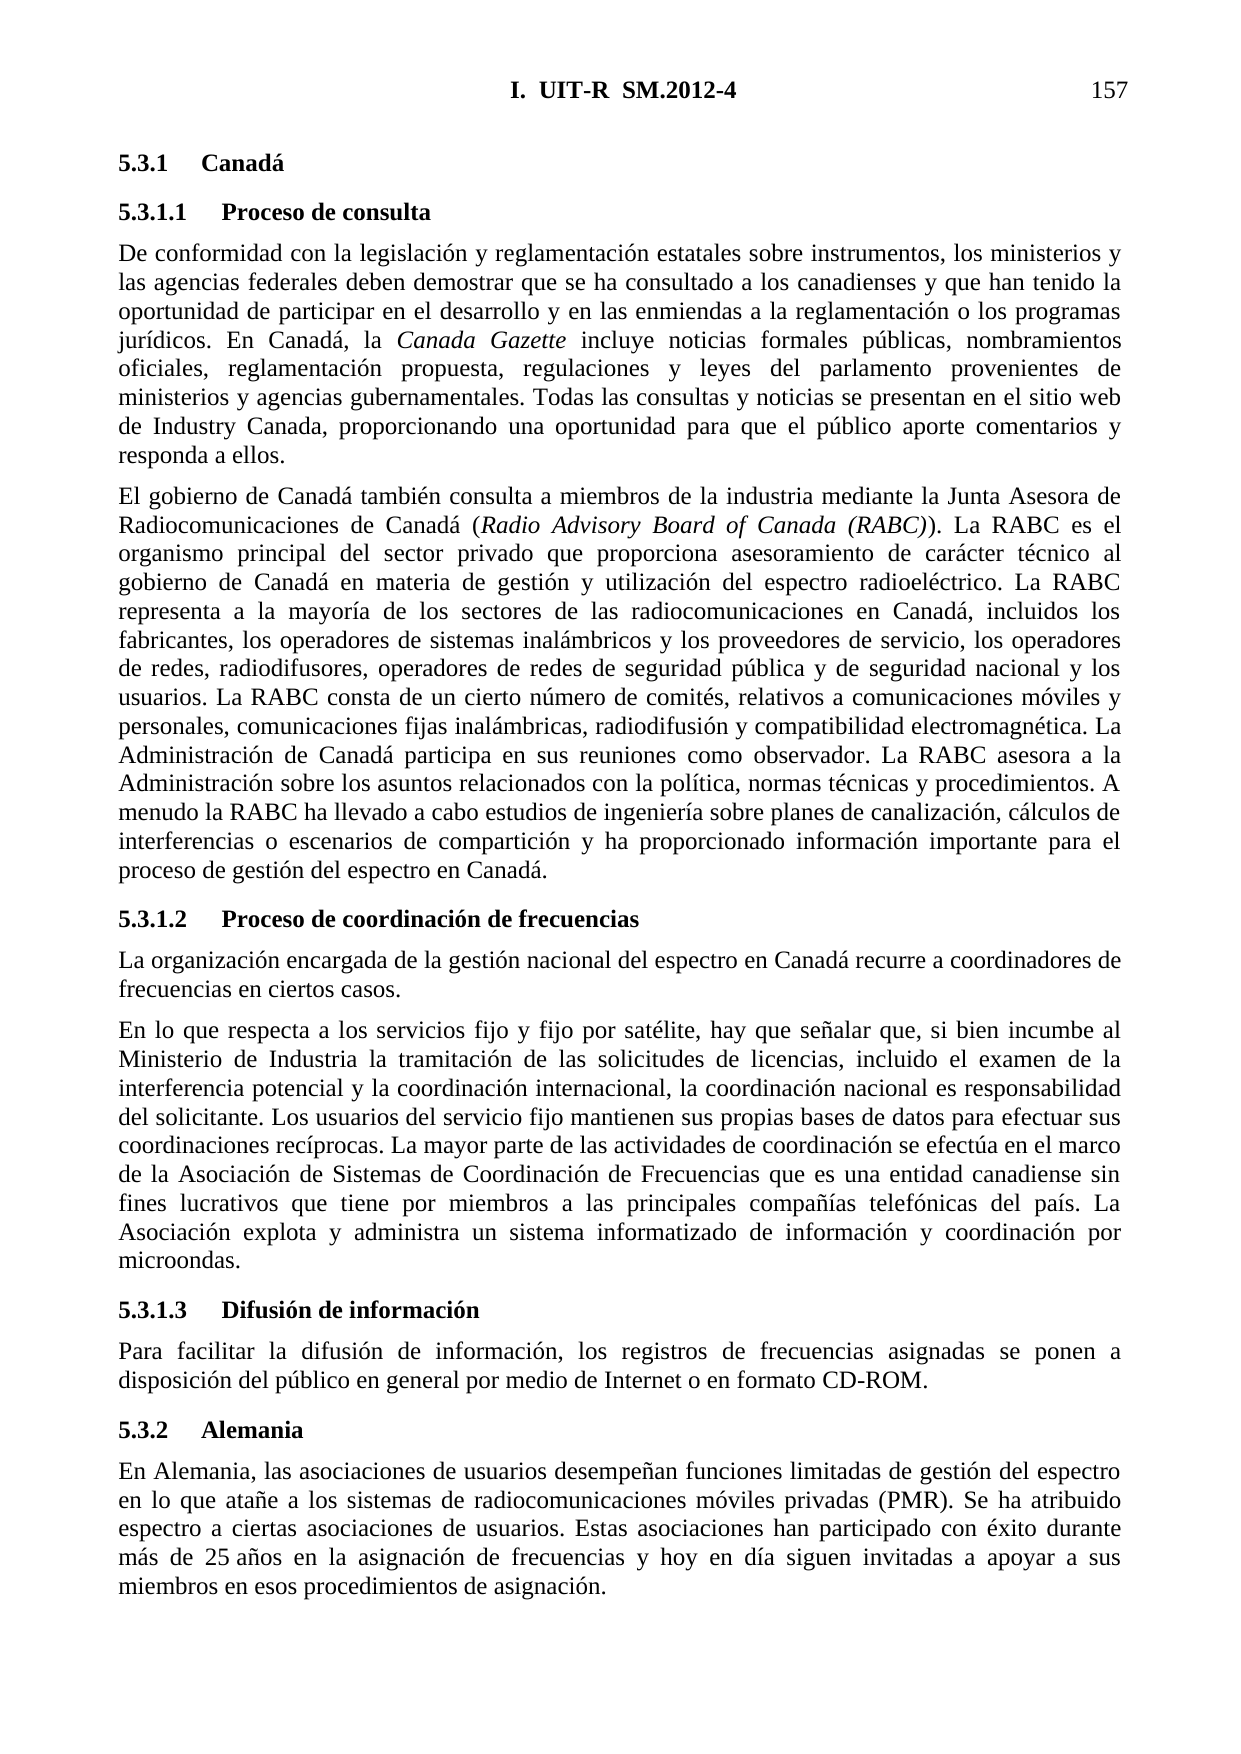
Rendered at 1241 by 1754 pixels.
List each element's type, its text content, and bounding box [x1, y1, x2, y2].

text De conformidad con la legislación y reglamentación estatales sobre instrumentos, los ministerios y las agencias federales deben demostrar que se ha consultado a los canadienses y que han tenido la oportunidad de participar en el desarrollo y en las enmiendas a la reglamentación o los programas jurídicos. En Canadá, la Canada Gazette incluye noticias formales públicas, nombramientos oficiales, reglamentación propuesta, regulaciones y leyes del parlamento provenientes de ministerios y agencias gubernamentales. Todas las consultas y noticias se presentan en el sitio web de Industry Canada, proporcionando una oportunidad para que el público aporte comentarios y responda a ellos. [118, 238, 1122, 468]
text El gobierno de Canadá también consulta a miembros de la industria mediante la Junta Asesora de Radiocomunicaciones de Canadá (Radio Advisory Board of Canada (RABC)). La RABC es el organismo principal del sector privado que proporciona asesoramiento de carácter técnico al gobierno de Canadá en materia de gestión y utilización del espectro radioeléctrico. La RABC representa a la mayoría de los sectores de las radiocomunicaciones en Canadá, incluidos los fabricantes, los operadores de sistemas inalámbricos y los proveedores de servicio, los operadores de redes, radiodifusores, operadores de redes de seguridad pública y de seguridad nacional y los usuarios. La RABC consta de un cierto número de comités, relativos a comunicaciones móviles y personales, comunicaciones fijas inalámbricas, radiodifusión y compatibilidad electromagnética. La Administración de Canadá participa en sus reuniones como observador. La RABC asesora a la Administración sobre los asuntos relacionados con la política, normas técnicas y procedimientos. A menudo la RABC ha llevado a cabo estudios de ingeniería sobre planes de canalización, cálculos de interferencias o escenarios de compartición y ha proporcionado información importante para el proceso de gestión del espectro en Canadá. [118, 481, 1122, 883]
subtitle 5.3.1.3 Difusión de información [118, 1295, 1122, 1324]
subtitle 5.3.1.1 Proceso de consulta [118, 197, 1122, 226]
subtitle 5.3.2 Alemania [118, 1415, 1122, 1443]
subtitle 5.3.1.2 Proceso de coordinación de frecuencias [118, 904, 1122, 933]
text En Alemania, las asociaciones de usuarios desempeñan funciones limitadas de gestión del espectro en lo que atañe a los sistemas de radiocomunicaciones móviles privadas (PMR). Se ha atribuido espectro a ciertas asociaciones de usuarios. Estas asociaciones han participado con éxito durante más de 25 años en la asignación de frecuencias y hoy en día siguen invitadas a apoyar a sus miembros en esos procedimientos de asignación. [118, 1456, 1122, 1600]
text Para facilitar la difusión de información, los registros de frecuencias asignadas se ponen a disposición del público en general por medio de Internet o en formato CD-ROM. [118, 1336, 1122, 1394]
subtitle 5.3.1 Canadá [118, 148, 1122, 176]
text La organización encargada de la gestión nacional del espectro en Canadá recurre a coordinadores de frecuencias en ciertos casos. [118, 946, 1122, 1003]
text En lo que respecta a los servicios fijo y fijo por satélite, hay que señalar que, si bien incumbe al Ministerio de Industria la tramitación de las solicitudes de licencias, incluido el examen de la interferencia potencial y la coordinación internacional, la coordinación nacional es responsabilidad del solicitante. Los usuarios del servicio fijo mantienen sus propias bases de datos para efectuar sus coordinaciones recíprocas. La mayor parte de las actividades de coordinación se efectúa en el marco de la Asociación de Sistemas de Coordinación de Frecuencias que es una entidad canadiense sin fines lucrativos que tiene por miembros a las principales compañías telefónicas del país. La Asociación explota y administra un sistema informatizado de información y coordinación por microondas. [118, 1016, 1122, 1274]
